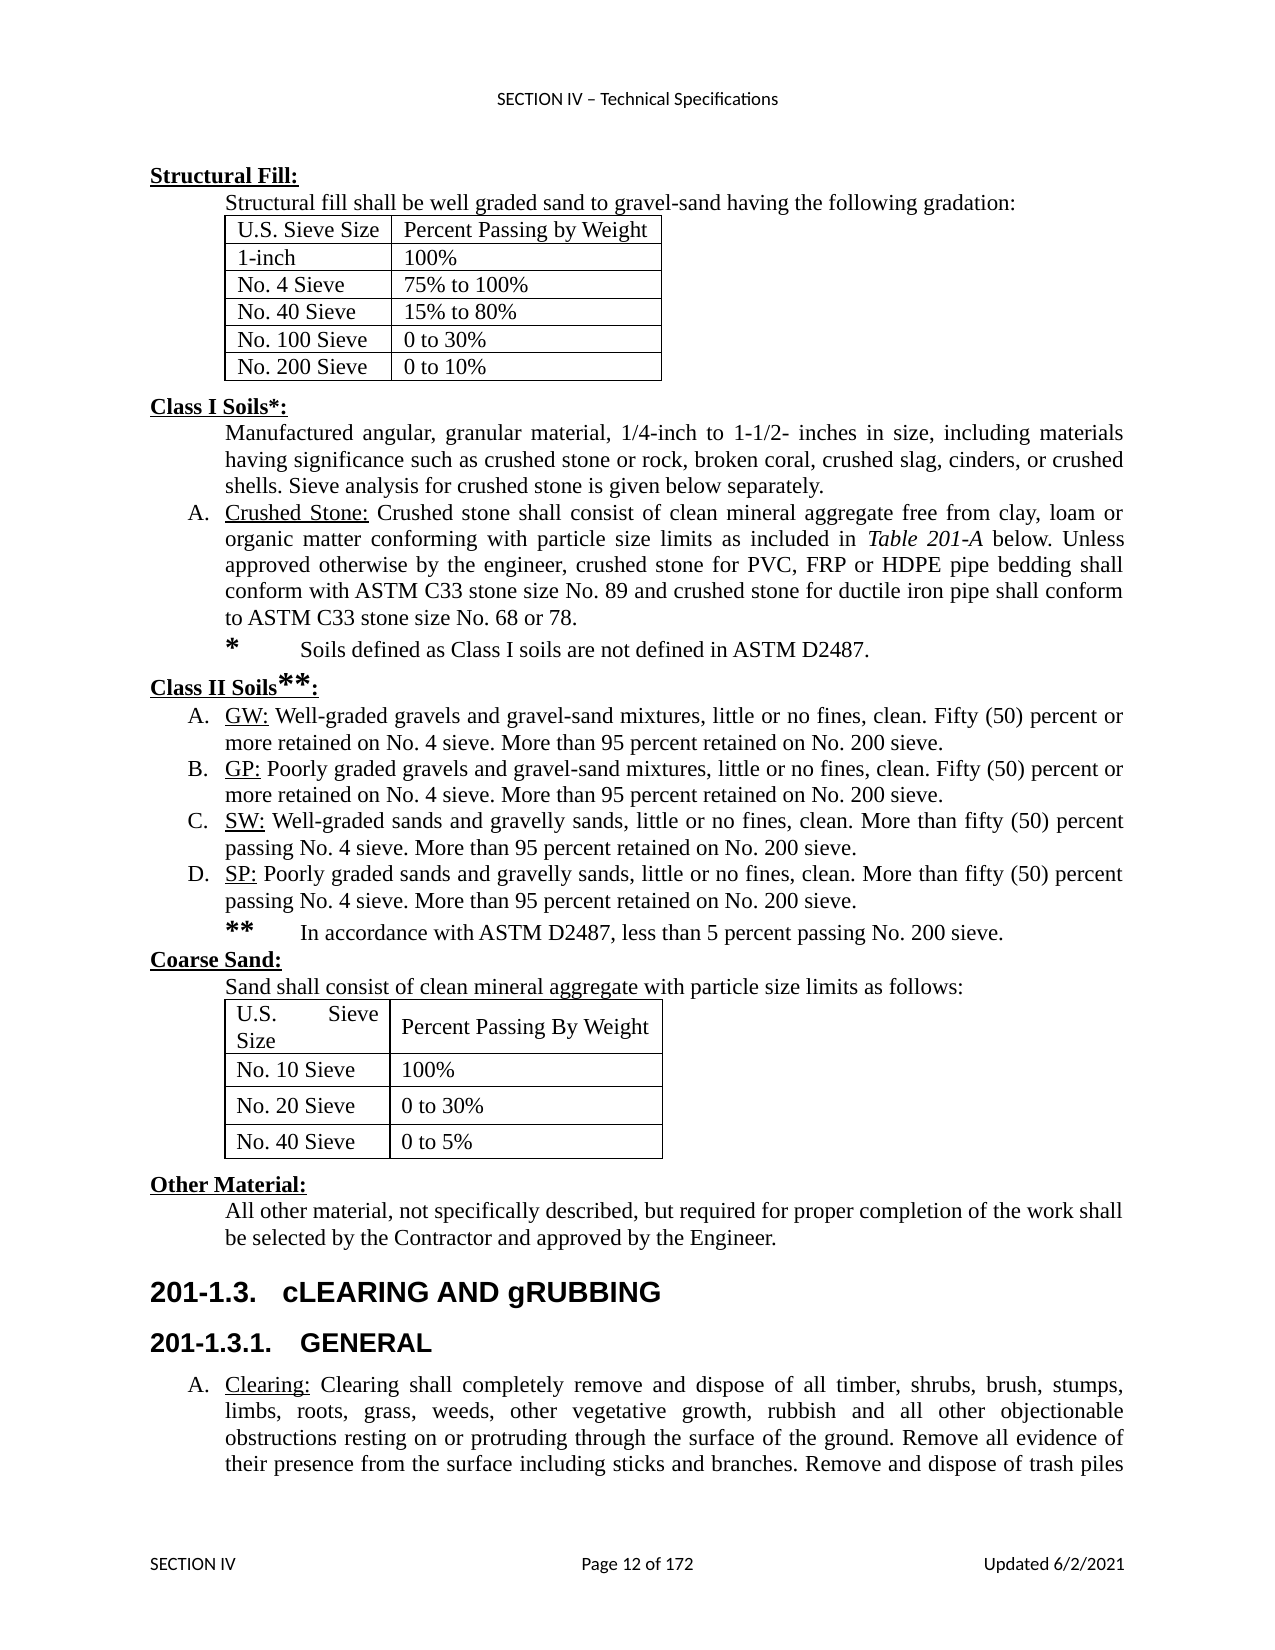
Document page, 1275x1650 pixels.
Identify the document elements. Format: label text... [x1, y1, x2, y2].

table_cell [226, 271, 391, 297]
list SP: Poorly graded sands and gravelly sands, little or no fines, clean. More than fifty (50) percent passing No. 4 sieve. More than 95 percent retained on No. 200 sieve. [187, 860, 1125, 913]
list GP: Poorly graded gravels and gravel-sand mixtures, little or no fines, clean. Fifty (50) percent or more retained on No. 4 sieve. More than 95 percent retained on No. 200 sieve. [187, 755, 1125, 808]
subtitle cLEARING AND gRUBBING [150, 1275, 1125, 1309]
subtitle GENERAL [150, 1327, 1125, 1359]
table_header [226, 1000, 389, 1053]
list ** In accordance with ASTM D2487, less than 5 percent passing No. 200 sieve. [225, 913, 1125, 947]
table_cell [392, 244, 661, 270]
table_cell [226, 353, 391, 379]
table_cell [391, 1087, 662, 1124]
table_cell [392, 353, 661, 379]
list Structural fill shall be well graded sand to gravel-sand having the following gradation: [225, 189, 1125, 215]
list Class II Soils**: [150, 664, 1125, 702]
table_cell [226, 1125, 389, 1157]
list Manufactured angular, granular material, 1/4-inch to 1-1/2- inches in size, including materials having significance such as crushed stone or rock, broken coral, crushed slag, cinders, or crushed shells. Sieve analysis for crushed stone is given below separately. [225, 419, 1125, 498]
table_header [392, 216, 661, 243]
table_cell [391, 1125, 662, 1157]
list All other material, not specifically described, but required for proper completion of the work shall be selected by the Contractor and approved by the Engineer. [225, 1197, 1125, 1250]
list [187, 1371, 1125, 1477]
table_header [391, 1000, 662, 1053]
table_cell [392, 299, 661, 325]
list Crushed Stone: Crushed stone shall consist of clean mineral aggregate free from clay, loam or organic matter conforming with particle size limits as included in Table 201-A below. Unless approved otherwise by the engineer, crushed stone for PVC, FRP or HDPE pipe bedding shall conform with ASTM C33 stone size No. 89 and crushed stone for ductile iron pipe shall conform to ASTM C33 stone size No. 68 or 78. [187, 498, 1125, 630]
list Coarse Sand: [150, 947, 1125, 973]
list Sand shall consist of clean mineral aggregate with particle size limits as follows: [225, 973, 1125, 999]
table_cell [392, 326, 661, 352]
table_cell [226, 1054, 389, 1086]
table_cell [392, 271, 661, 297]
list Class I Soils*: [150, 393, 1125, 419]
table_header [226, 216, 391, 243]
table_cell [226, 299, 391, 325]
list SW: Well-graded sands and gravelly sands, little or no fines, clean. More than fifty (50) percent passing No. 4 sieve. More than 95 percent retained on No. 200 sieve. [187, 808, 1125, 860]
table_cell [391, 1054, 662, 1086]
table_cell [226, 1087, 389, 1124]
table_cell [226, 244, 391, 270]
list Other Material: [150, 1171, 1125, 1197]
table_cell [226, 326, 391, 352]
list Structural Fill: [150, 162, 1125, 189]
list GW: Well-graded gravels and gravel-sand mixtures, little or no fines, clean. Fifty (50) percent or more retained on No. 4 sieve. More than 95 percent retained on No. 200 sieve. [187, 702, 1125, 755]
list * Soils defined as Class I soils are not defined in ASTM D2487. [225, 630, 1125, 664]
